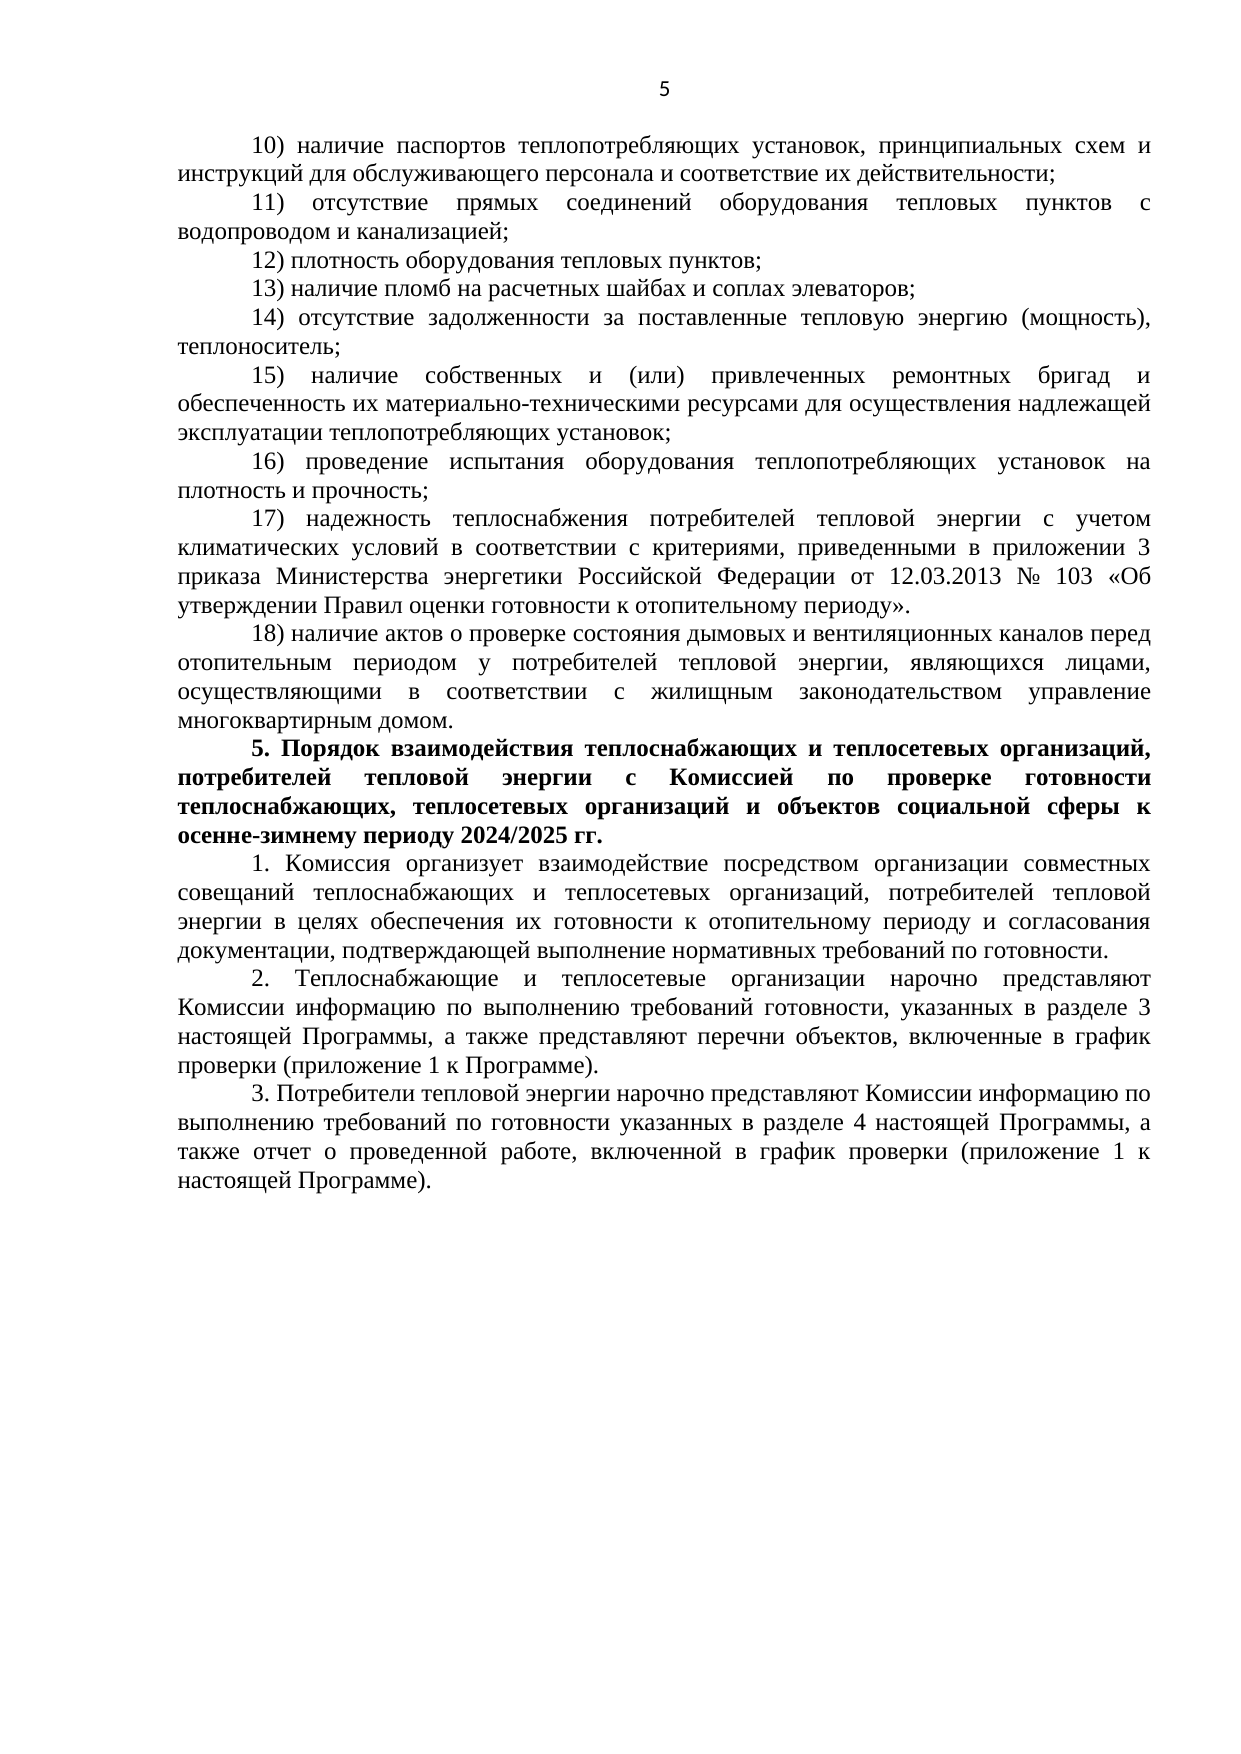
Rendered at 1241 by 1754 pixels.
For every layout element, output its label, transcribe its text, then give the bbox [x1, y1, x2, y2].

text 15) наличие собственных и (или) привлеченных ремонтных бригад и обеспеченность их материально-техническими ресурсами для осуществления надлежащей эксплуатации теплопотребляющих установок; [177, 360, 1152, 446]
text 18) наличие актов о проверке состояния дымовых и вентиляционных каналов перед отопительным периодом у потребителей тепловой энергии, являющихся лицами, осуществляющими в соответствии с жилищным законодательством управление многоквартирным домом. [177, 618, 1152, 733]
text 14) отсутствие задолженности за поставленные тепловую энергию (мощность), теплоноситель; [177, 302, 1152, 360]
text 5. Порядок взаимодействия теплоснабжающих и теплосетевых организаций, потребителей тепловой энергии с Комиссией по проверке готовности теплоснабжающих, теплосетевых организаций и объектов социальной сферы к осенне-зимнему периоду 2024/2025 гг. [177, 733, 1152, 848]
text 16) проведение испытания оборудования теплопотребляющих установок на плотность и прочность; [177, 446, 1152, 503]
text 12) плотность оборудования тепловых пунктов; [177, 245, 1152, 273]
text 17) надежность теплоснабжения потребителей тепловой энергии с учетом климатических условий в соответствии с критериями, приведенными в приложении 3 приказа Министерства энергетики Российской Федерации от 12.03.2013 № 103 «Об утверждении Правил оценки готовности к отопительному периоду». [177, 503, 1152, 618]
text 13) наличие пломб на расчетных шайбах и соплах элеваторов; [177, 273, 1152, 302]
text 10) наличие паспортов теплопотребляющих установок, принципиальных схем и инструкций для обслуживающего персонала и соответствие их действительности; [177, 130, 1152, 187]
text 1. Комиссия организует взаимодействие посредством организации совместных совещаний теплоснабжающих и теплосетевых организаций, потребителей тепловой энергии в целях обеспечения их готовности к отопительному периоду и согласования документации, подтверждающей выполнение нормативных требований по готовности. [177, 848, 1152, 963]
text 3. Потребители тепловой энергии нарочно представляют Комиссии информацию по выполнению требований по готовности указанных в разделе 4 настоящей Программы, а также отчет о проведенной работе, включенной в график проверки (приложение 1 к настоящей Программе). [177, 1078, 1152, 1193]
text 11) отсутствие прямых соединений оборудования тепловых пунктов с водопроводом и канализацией; [177, 187, 1152, 245]
text 2. Теплоснабжающие и теплосетевые организации нарочно представляют Комиссии информацию по выполнению требований готовности, указанных в разделе 3 настоящей Программы, а также представляют перечни объектов, включенные в график проверки (приложение 1 к Программе). [177, 963, 1152, 1078]
